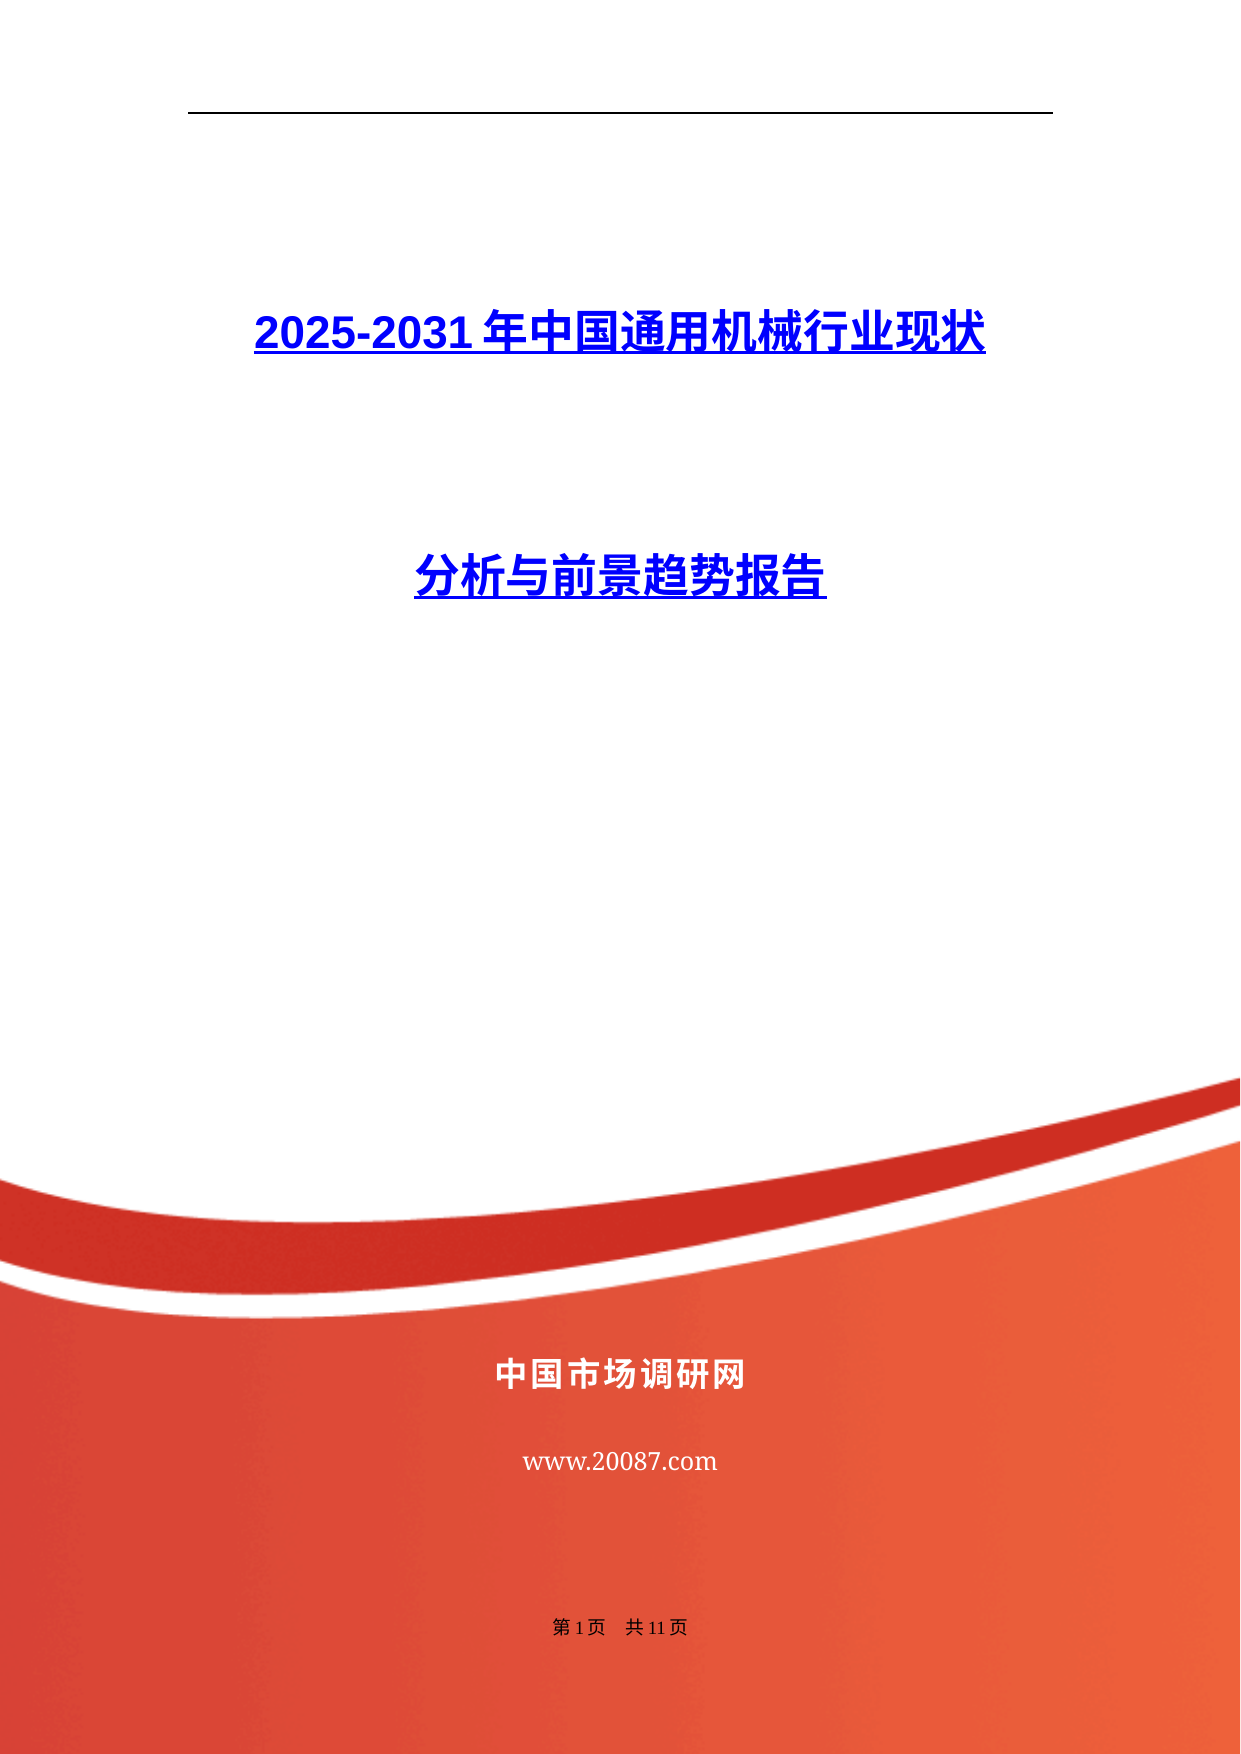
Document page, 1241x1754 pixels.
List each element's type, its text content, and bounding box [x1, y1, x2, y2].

text www.20087.com [187, 1428, 1053, 1493]
picture [0, 1006, 1241, 1754]
subtitle 中国市场调研网 [187, 1339, 1053, 1404]
table_header 2025-2031年中国通用机械行业现状分析与前景趋势报告 [188, 207, 1053, 773]
